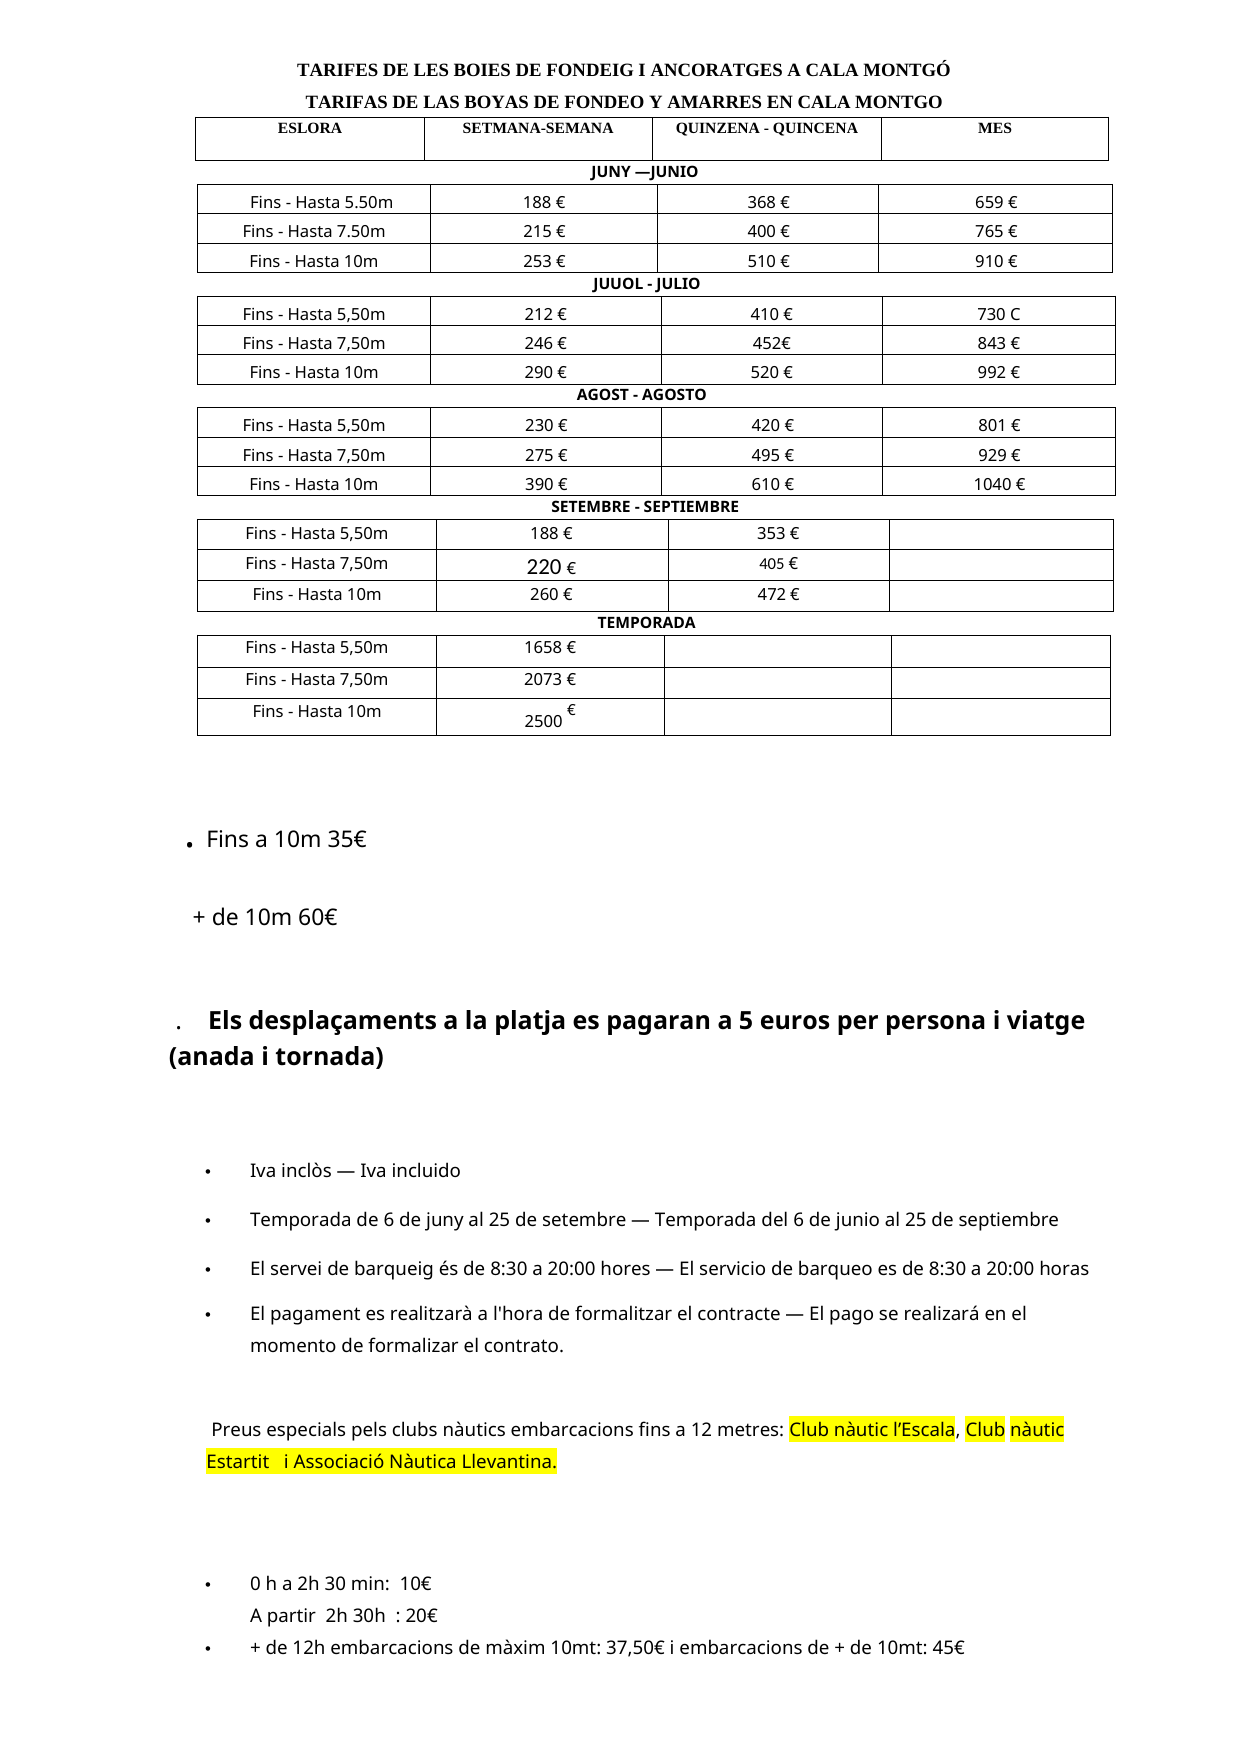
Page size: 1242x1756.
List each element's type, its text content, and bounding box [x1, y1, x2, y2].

table_cell [665, 699, 891, 735]
table_header ESLORA [196, 118, 424, 160]
table_cell [890, 550, 1113, 580]
table_cell 520 € [662, 355, 882, 384]
table_header 230 € [431, 408, 661, 436]
table_cell Fins - Hasta 7.50m [198, 214, 430, 243]
text TARIFAS DE LAS BOYAS DE FONDEO Y AMARRES EN CALA MONTGO [168, 91, 1080, 112]
table_header 730 C [883, 297, 1115, 325]
table_cell 2073 € [437, 668, 664, 698]
table_header 801 € [883, 408, 1115, 436]
table_cell 495 € [662, 438, 882, 466]
table_cell [892, 668, 1110, 698]
table_header 1658 € [437, 636, 664, 666]
table_cell Fins - Hasta 7,50m [198, 438, 430, 466]
table_cell Fins - Hasta 10m [198, 467, 430, 495]
list 0 h a 2h 30 min: 10€ [205, 1570, 1112, 1596]
table_cell 452€ [662, 326, 882, 354]
table_header MES [882, 118, 1108, 160]
table_cell [890, 581, 1113, 611]
table_header 420 € [662, 408, 882, 436]
table_cell 260 € [437, 581, 668, 611]
table_cell Fins - Hasta 10m [198, 699, 436, 735]
table_cell Fins - Hasta 10m [198, 355, 430, 384]
text SETEMBRE - SEPTIEMBRE [168, 496, 1122, 517]
list + de 12h embarcacions de màxim 10mt: 37,50€ i embarcacions de + de 10mt: 45€ [205, 1634, 1112, 1660]
table_header [665, 636, 891, 666]
table_header 188 € [431, 185, 657, 213]
table_cell 400 € [658, 214, 878, 243]
text JUNY —JUNIO [168, 161, 1122, 182]
table_cell 510 € [658, 244, 878, 272]
table_cell 910 € [879, 244, 1112, 272]
text AGOST - AGOSTO [168, 384, 1115, 405]
table_header [892, 636, 1110, 666]
text . Els desplaçaments a la platja es pagaran a 5 euros per persona i viatge (anada i tornada) [169, 1002, 1163, 1073]
text + de 10m 60€ [169, 901, 1163, 932]
table_cell 765 € [879, 214, 1112, 243]
table_cell 992 € [883, 355, 1115, 384]
table_cell 405 € [669, 550, 889, 580]
table_header 212 € [431, 297, 661, 325]
table_cell 253 € [431, 244, 657, 272]
table_cell 472 € [669, 581, 889, 611]
table_header 659 € [879, 185, 1112, 213]
text A partir 2h 30h : 20€ [250, 1602, 1112, 1628]
table_cell 1040 € [883, 467, 1115, 495]
table_header Fins - Hasta 5,50m [198, 636, 436, 666]
table_cell [665, 668, 891, 698]
table_cell 215 € [431, 214, 657, 243]
table_cell 929 € [883, 438, 1115, 466]
table_header Fins - Hasta 5,50m [198, 408, 430, 436]
text JUUOL - JULIO [168, 273, 1126, 294]
text Preus especials pels clubs nàutics embarcacions fins a 12 metres: Club nàutic l’Escala, Club nàutic Estartit i Associació Nàutica Llevantina. [206, 1416, 1107, 1474]
list El pagament es realitzarà a l'hora de formalitzar el contracte — El pago se realizará en el momento de formalizar el contrato. [205, 1300, 1112, 1358]
table_cell Fins - Hasta 7,50m [198, 668, 436, 698]
table_header 410 € [662, 297, 882, 325]
table_header [890, 520, 1113, 549]
table_cell 390 € [431, 467, 661, 495]
table_cell 246 € [431, 326, 661, 354]
list Iva inclòs — Iva incluido [205, 1158, 1112, 1183]
table_cell 843 € [883, 326, 1115, 354]
table_cell 610 € [662, 467, 882, 495]
table_cell 275 € [431, 438, 661, 466]
table_header Fins - Hasta 5,50m [198, 520, 436, 549]
table_header 353 € [669, 520, 889, 549]
table_header Fins - Hasta 5,50m [198, 297, 430, 325]
table_cell Fins - Hasta 7,50m [198, 326, 430, 354]
table_header Fins - Hasta 5.50m [198, 185, 430, 213]
table_cell Fins - Hasta 7,50m [198, 550, 436, 580]
table_header 188 € [437, 520, 668, 549]
table_cell [892, 699, 1110, 735]
list El servei de barqueig és de 8:30 a 20:00 hores — El servicio de barqueo es de 8:30 a 20:00 horas [205, 1255, 1112, 1281]
table_cell 220 € [437, 550, 668, 580]
table_cell 290 € [431, 355, 661, 384]
table_cell Fins - Hasta 10m [198, 581, 436, 611]
table_cell Fins - Hasta 10m [198, 244, 430, 272]
text TARIFES DE LES BOIES DE FONDEIG I ANCORATGES A CALA MONTGÓ [168, 59, 1080, 80]
table_header QUINZENA - QUINCENA [653, 118, 881, 160]
text . Fins a 10m 35€ [169, 803, 1163, 859]
list Temporada de 6 de juny al 25 de setembre — Temporada del 6 de junio al 25 de septiembre [205, 1206, 1112, 1232]
table_cell 2500 € [437, 699, 664, 735]
table_header 368 € [658, 185, 878, 213]
text TEMPORADA [168, 612, 1125, 633]
table_header SETMANA-SEMANA [425, 118, 652, 160]
